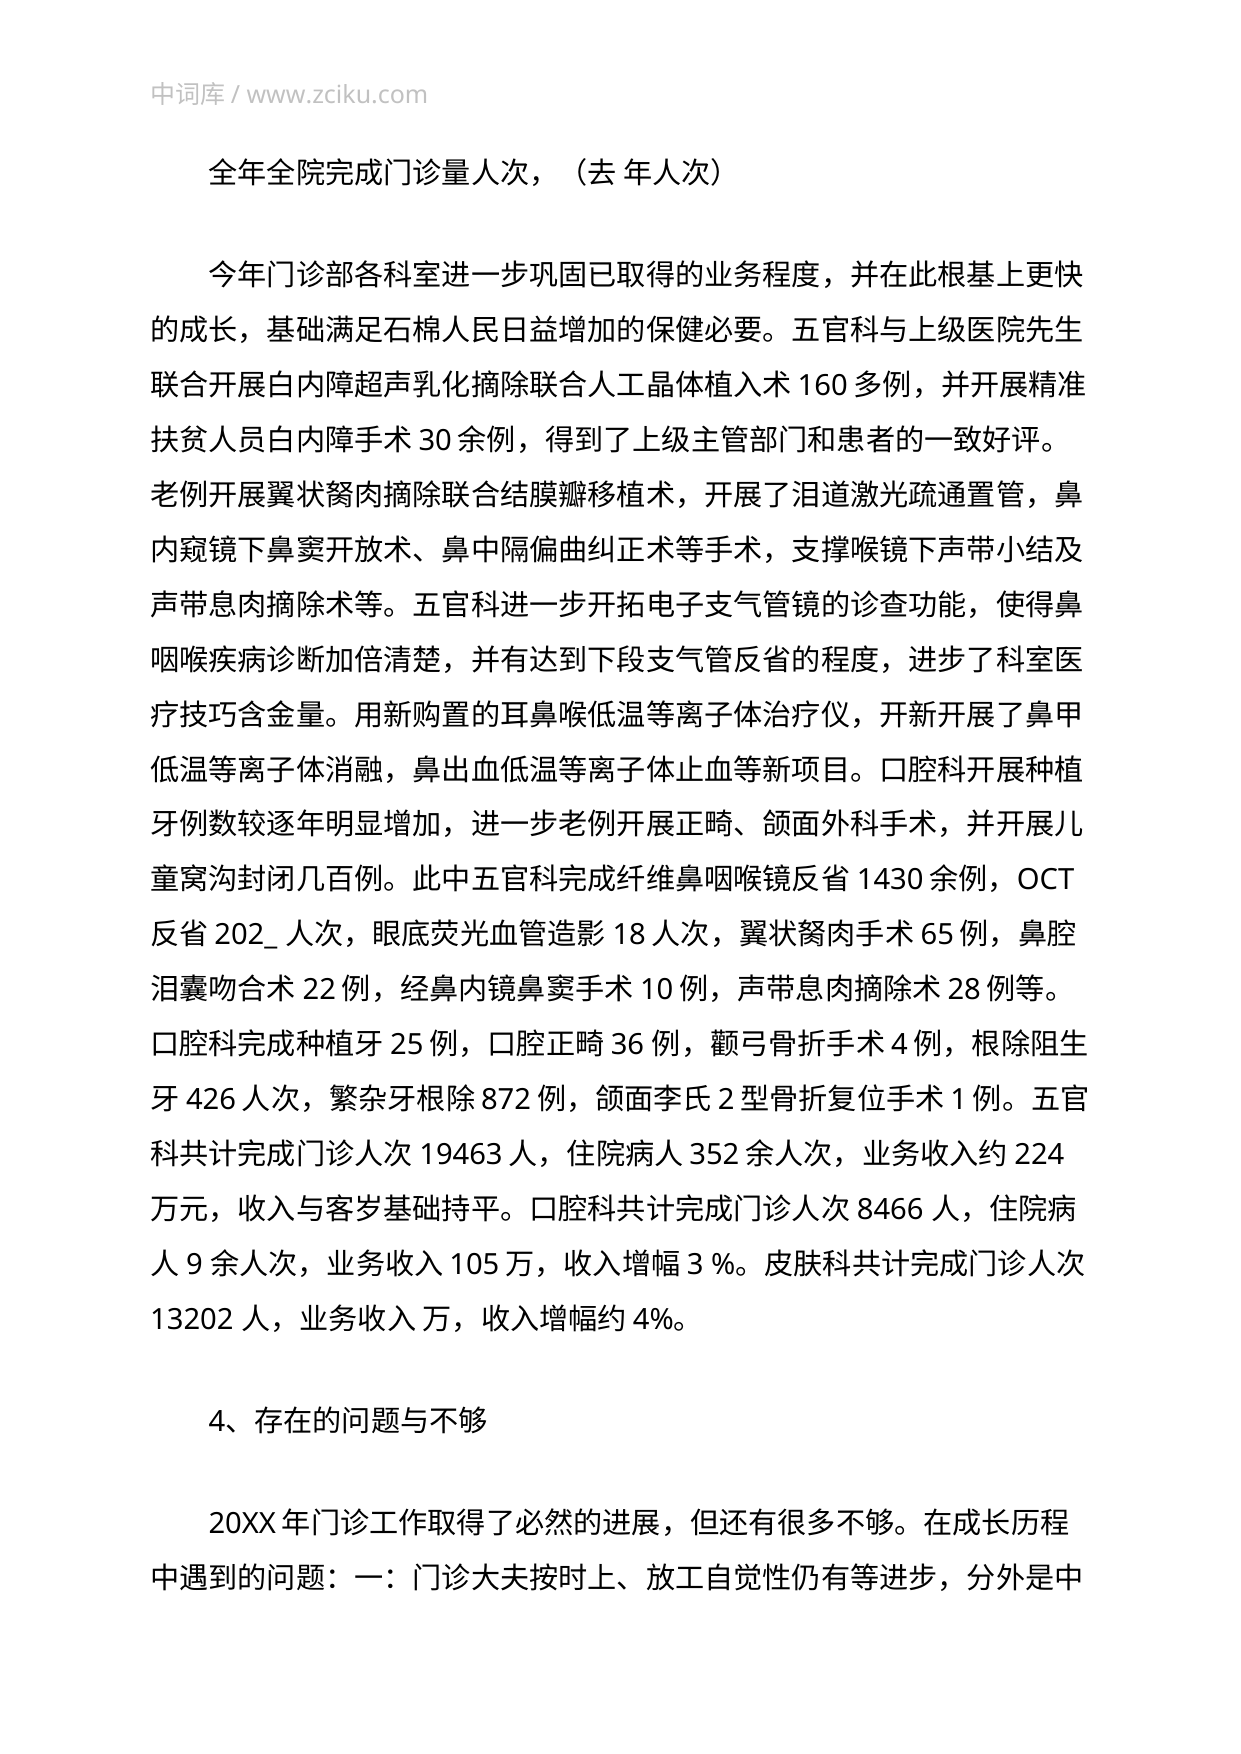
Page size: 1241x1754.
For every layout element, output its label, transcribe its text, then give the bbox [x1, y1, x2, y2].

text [150, 1500, 1090, 1597]
text 4、存在的问题与不够 [150, 1398, 1090, 1440]
text 今年门诊部各科室进一步巩固已取得的业务程度，并在此根基上更快的成长，基础满足石棉人民日益增加的保健必要。五官科与上级医院先生联合开展白内障超声乳化摘除联合人工晶体植入术160多例，并开展精准扶贫人员白内障手术30余例，得到了上级主管部门和患者的一致好评。老例开展翼状胬肉摘除联合结膜瓣移植术，开展了泪道激光疏通置管，鼻内窥镜下鼻窦开放术、鼻中隔偏曲纠正术等手术，支撑喉镜下声带小结及声带息肉摘除术等。五官科进一步开拓电子支气管镜的诊查功能，使得鼻咽喉疾病诊断加倍清楚，并有达到下段支气管反省的程度，进步了科室医疗技巧含金量。用新购置的耳鼻喉低温等离子体治疗仪，开新开展了鼻甲低温等离子体消融，鼻出血低温等离子体止血等新项目。口腔科开展种植牙例数较逐年明显增加，进一步老例开展正畸、颌面外科手术，并开展儿童窝沟封闭几百例。此中五官科完成纤维鼻咽喉镜反省 1430余例，OCT反省202_ 人次，眼底荧光血管造影 18人次，翼状胬肉手术 65例，鼻腔泪囊吻合术 22例，经鼻内镜鼻窦手术 10例，声带息肉摘除术28例等。口腔科完成种植牙 25例，口腔正畸 36 例，颧弓骨折手术4例，根除阻生牙 426人次，繁杂牙根除872例，颌面李氏2型骨折复位手术1例。五官科共计完成门诊人次 19463人，住院病人352余人次，业务收入约 224万元，收入与客岁基础持平。口腔科共计完成门诊人次 8466 人，住院病人 9 余人次，业务收入105万，收入增幅 3 %。皮肤科共计完成门诊人次 13202 人，业务收入 万，收入增幅约4%。 [150, 252, 1090, 1338]
text 全年全院完成门诊量人次，（去 年人次） [150, 150, 1090, 192]
